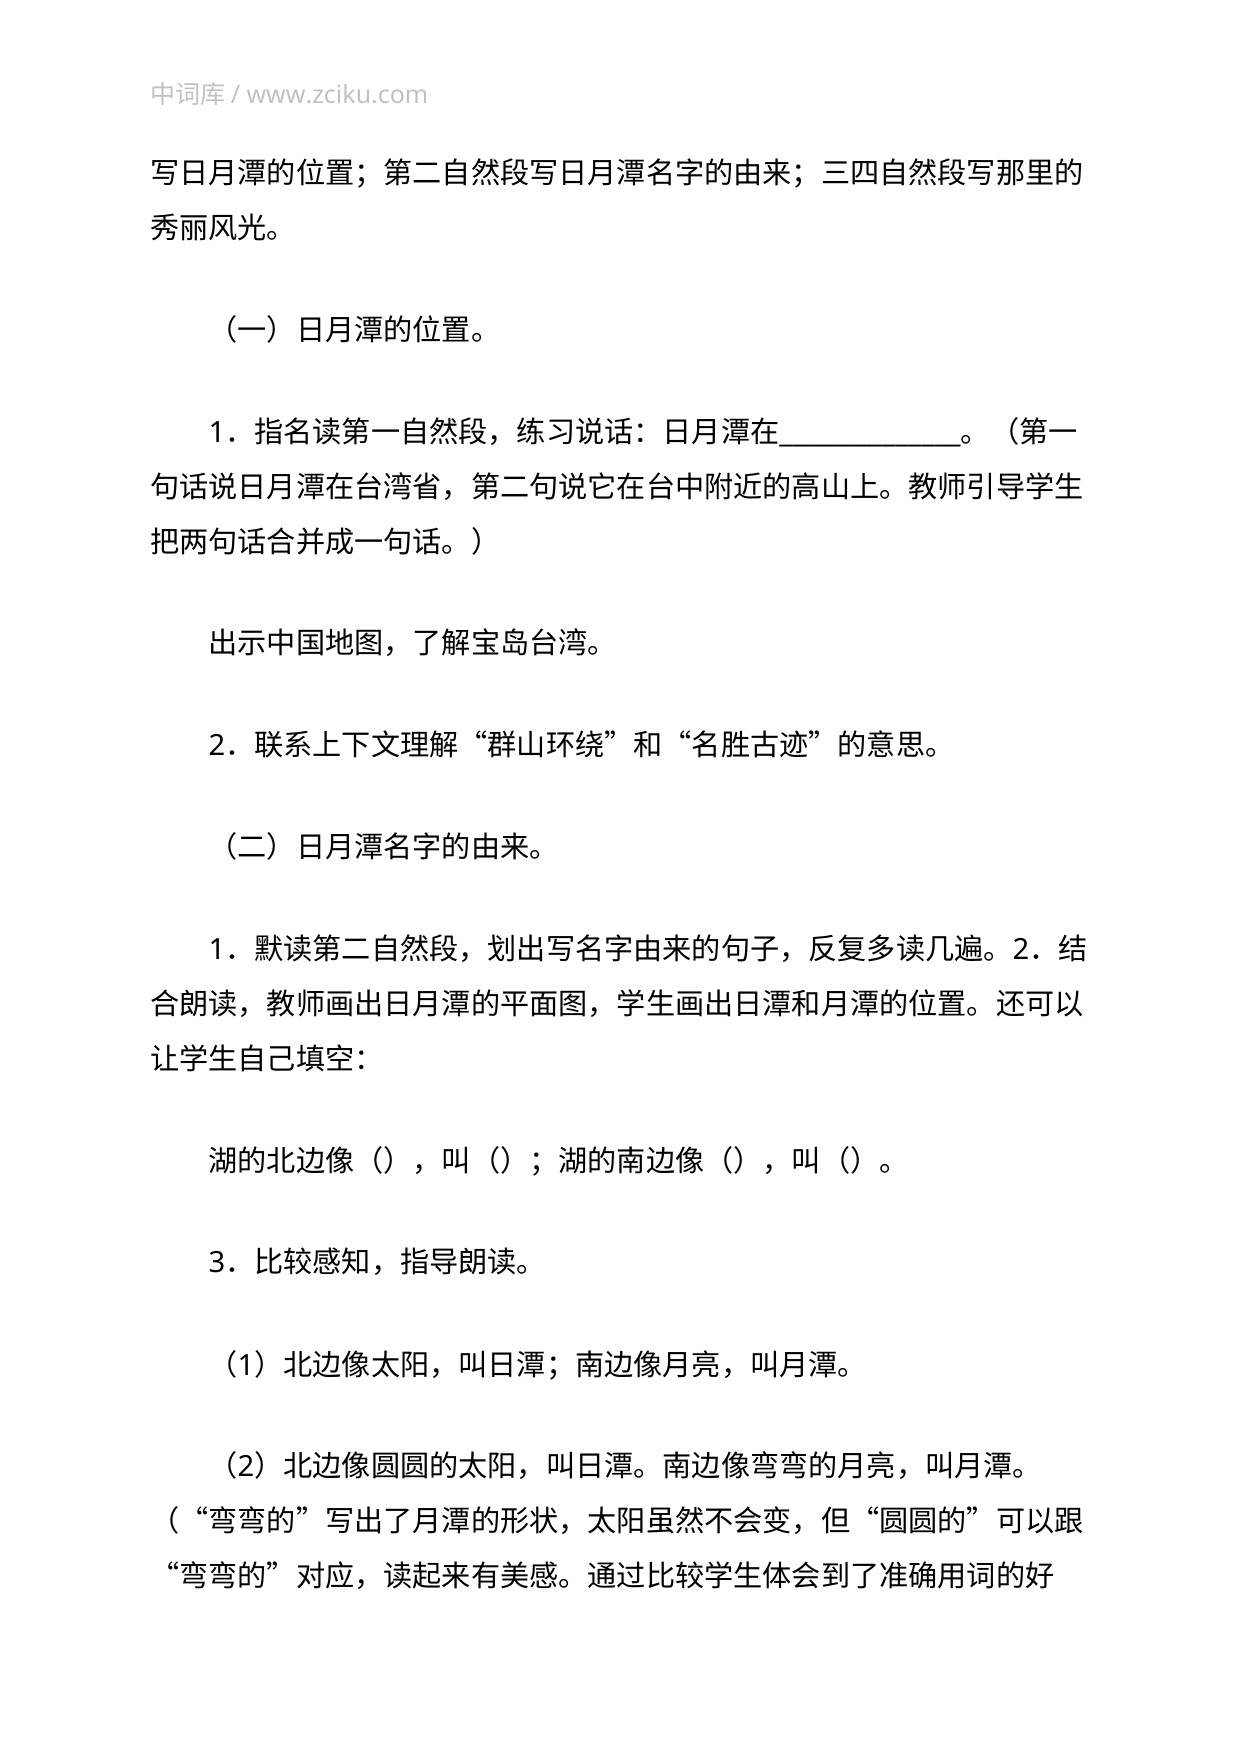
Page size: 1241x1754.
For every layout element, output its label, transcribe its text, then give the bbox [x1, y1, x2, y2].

text 出示中国地图，了解宝岛台湾。 [150, 620, 1090, 662]
text （一）日月潭的位置。 [150, 307, 1090, 349]
text （1）北边像太阳，叫日潭；南边像月亮，叫月潭。 [150, 1341, 1090, 1383]
text 2．联系上下文理解“群山环绕”和“名胜古迹”的意思。 [150, 722, 1090, 764]
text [150, 1443, 1090, 1595]
text 1．默读第二自然段，划出写名字由来的句子，反复多读几遍。2．结合朗读，教师画出日月潭的平面图，学生画出日潭和月潭的位置。还可以让学生自己填空： [150, 926, 1090, 1078]
text 1．指名读第一自然段，练习说话：日月潭在______________。（第一句话说日月潭在台湾省，第二句说它在台中附近的高山上。教师引导学生把两句话合并成一句话。） [150, 408, 1090, 561]
text 3．比较感知，指导朗读。 [150, 1239, 1090, 1281]
text （二）日月潭名字的由来。 [150, 824, 1090, 866]
text 湖的北边像（），叫（）；湖的南边像（），叫（）。 [150, 1137, 1090, 1179]
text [150, 150, 1090, 247]
